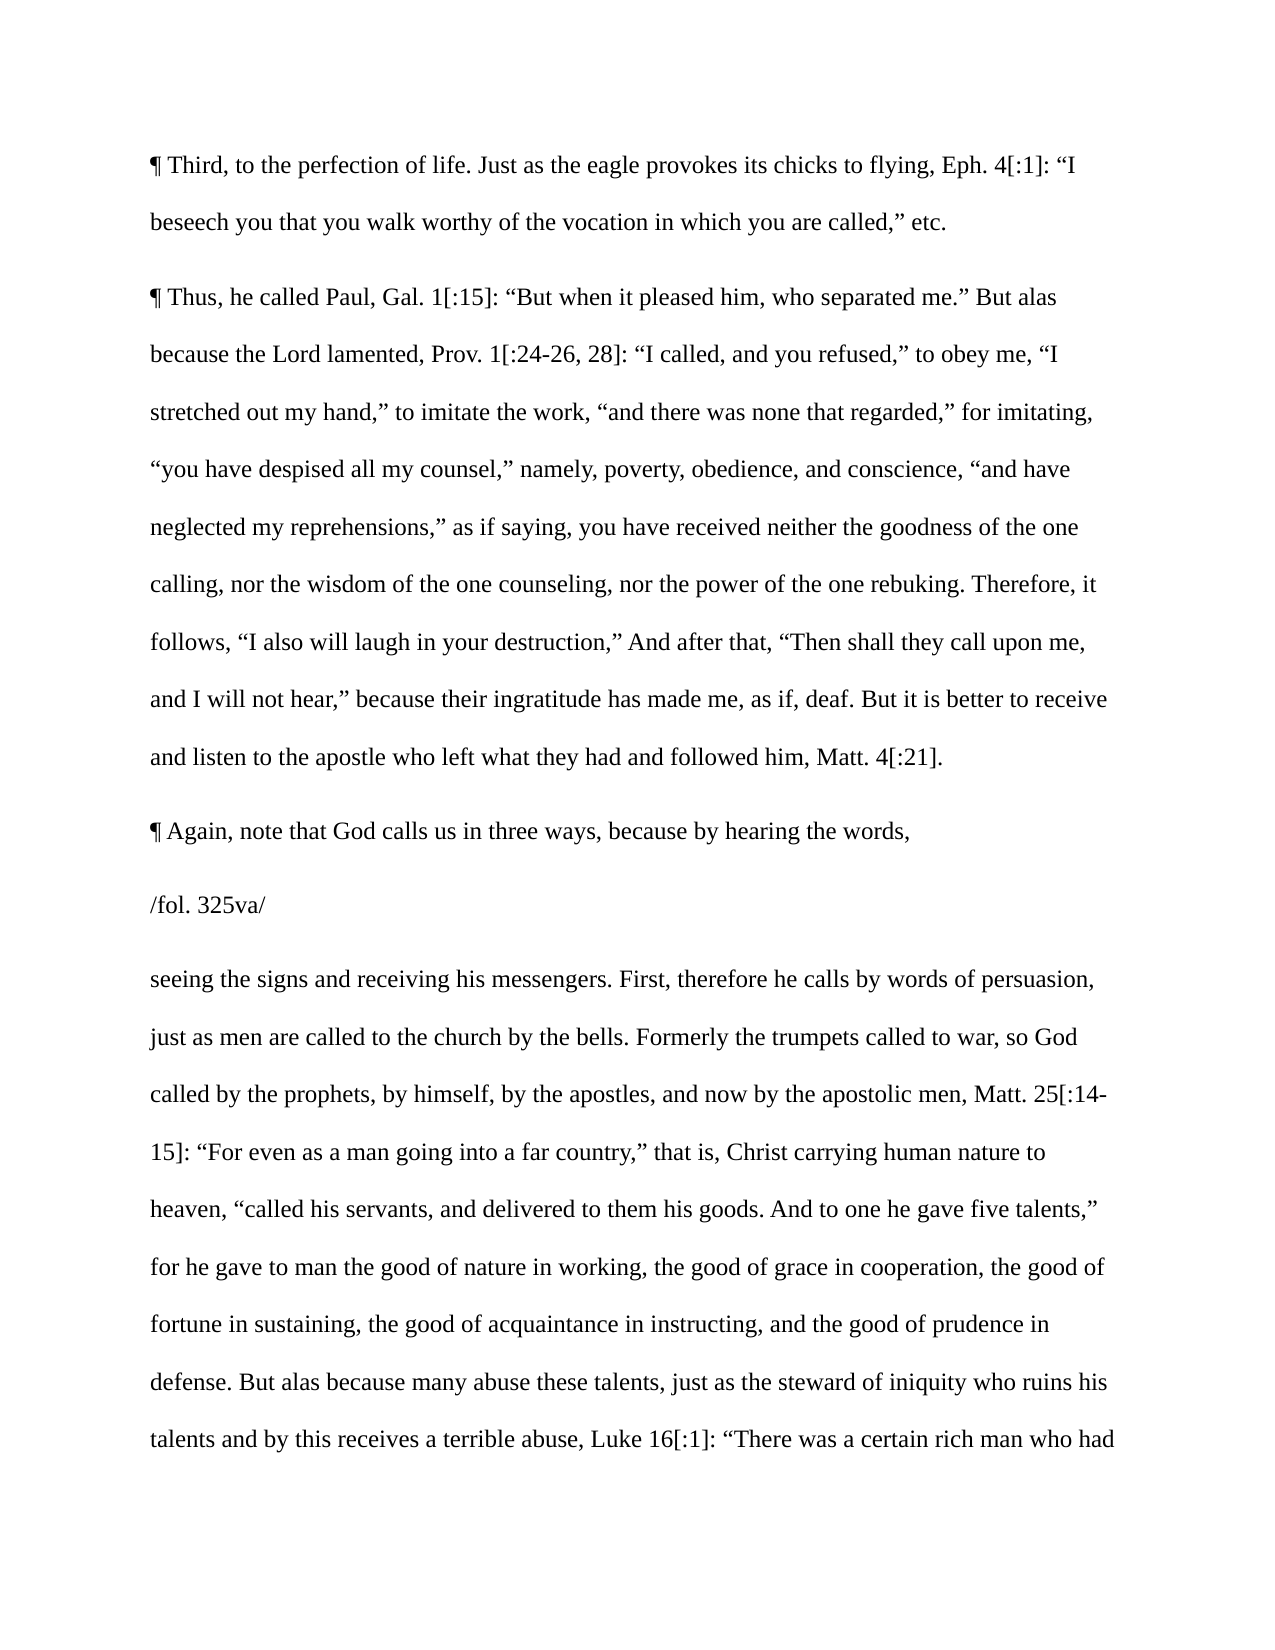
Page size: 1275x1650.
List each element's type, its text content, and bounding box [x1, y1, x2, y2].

text /fol. 325va/ [150, 890, 1125, 919]
text ¶ Third, to the perfection of life. Just as the eagle provokes its chicks to flying, Eph. 4[:1]: “I beseech you that you walk worthy of the vocation in which you are called,” etc. [150, 150, 1125, 236]
text ¶ Thus, he called Paul, Gal. 1[:15]: “But when it pleased him, who separated me.” But alas because the Lord lamented, Prov. 1[:24-26, 28]: “I called, and you refused,” to obey me, “I stretched out my hand,” to imitate the work, “and there was none that regarded,” for imitating, “you have despised all my counsel,” namely, poverty, obedience, and conscience, “and have neglected my reprehensions,” as if saying, you have received neither the goodness of the one calling, nor the wisdom of the one counseling, nor the power of the one rebuking. Therefore, it follows, “I also will laugh in your destruction,” And after that, “Then shall they call upon me, and I will not hear,” because their ingratitude has made me, as if, deaf. But it is better to receive and listen to the apostle who left what they had and followed him, Matt. 4[:21]. [150, 282, 1125, 770]
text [150, 964, 1125, 1453]
text ¶ Again, note that God calls us in three ways, because by hearing the words, [150, 816, 1125, 844]
